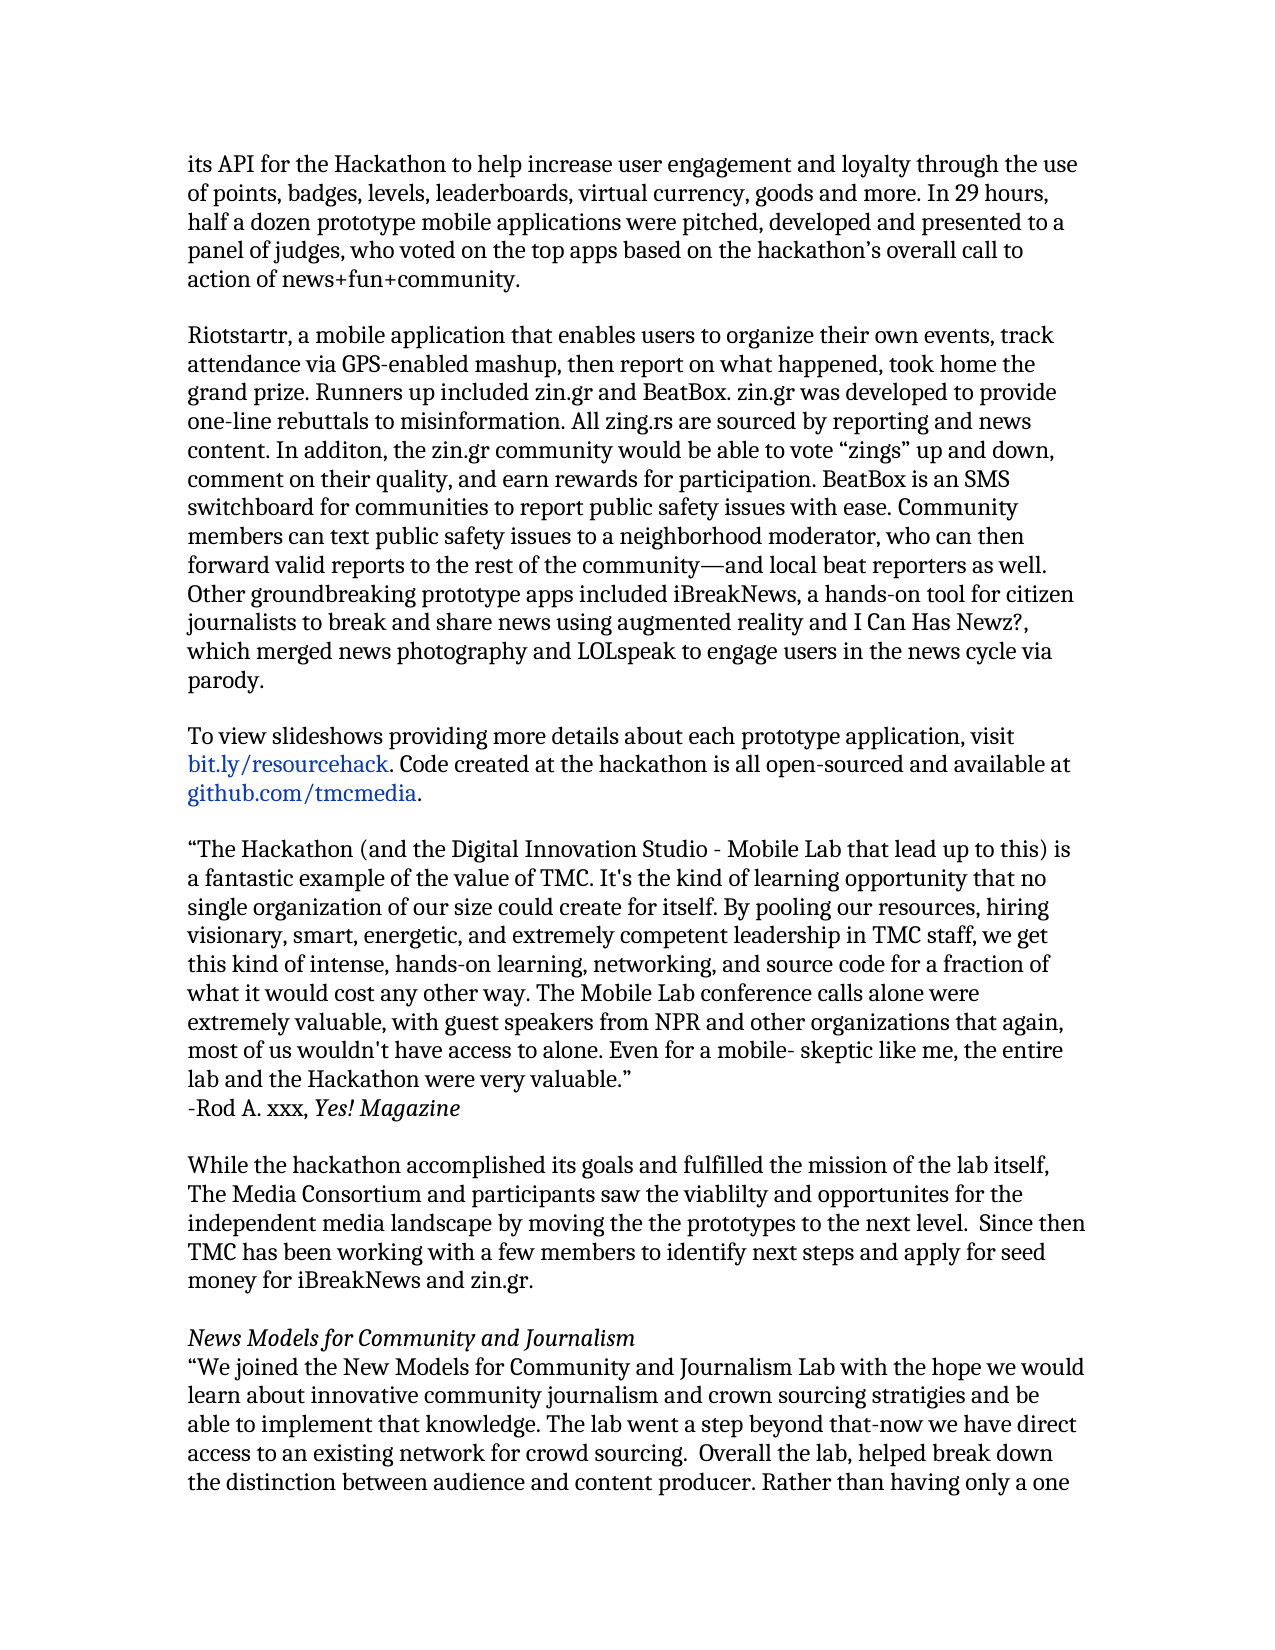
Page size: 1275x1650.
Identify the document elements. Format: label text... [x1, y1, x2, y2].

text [187, 1352, 1087, 1496]
text “The Hackathon (and the Digital Innovation Studio - Mobile Lab that lead up to this) is a fantastic example of the value of TMC. It's the kind of learning opportunity that no single organization of our size could create for itself. By pooling our resources, hiring visionary, smart, energetic, and extremely competent leadership in TMC staff, we get this kind of intense, hands-on learning, networking, and source code for a fraction of what it would cost any other way. The Mobile Lab conference calls alone were extremely valuable, with guest speakers from NPR and other organizations that again, most of us wouldn't have access to alone. Even for a mobile- skeptic like me, the entire lab and the Hackathon were very valuable.” [187, 835, 1087, 1094]
text Riotstartr, a mobile application that enables users to organize their own events, track attendance via GPS-enabled mashup, then report on what happened, took home the grand prize. Runners up included zin.gr and BeatBox. zin.gr was developed to provide one-line rebuttals to misinformation. All zing.rs are sourced by reporting and news content. In additon, the zin.gr community would be able to vote “zings” up and down, comment on their quality, and earn rewards for participation. BeatBox is an SMS switchboard for communities to report public safety issues with ease. Community members can text public safety issues to a neighborhood moderator, who can then forward valid reports to the rest of the community—and local beat reporters as well. Other groundbreaking prototype apps included iBreakNews, a hands-on tool for citizen journalists to break and share news using augmented reality and I Can Has Newz?, which merged news photography and LOLspeak to engage users in the news cycle via parody. [187, 321, 1087, 694]
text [187, 150, 1087, 294]
text -Rod A. xxx, Yes! Magazine [187, 1094, 1087, 1122]
text While the hackathon accomplished its goals and fulfilled the mission of the lab itself, The Media Consortium and participants saw the viablilty and opportunites for the independent media landscape by moving the the prototypes to the next level. Since then TMC has been working with a few members to identify next steps and apply for seed money for iBreakNews and zin.gr. [187, 1151, 1087, 1295]
text To view slideshows providing more details about each prototype application, visit bit.ly/resourcehack. Code created at the hackathon is all open-sourced and available at github.com/tmcmedia. [187, 722, 1087, 808]
text News Models for Community and Journalism [187, 1324, 1087, 1352]
